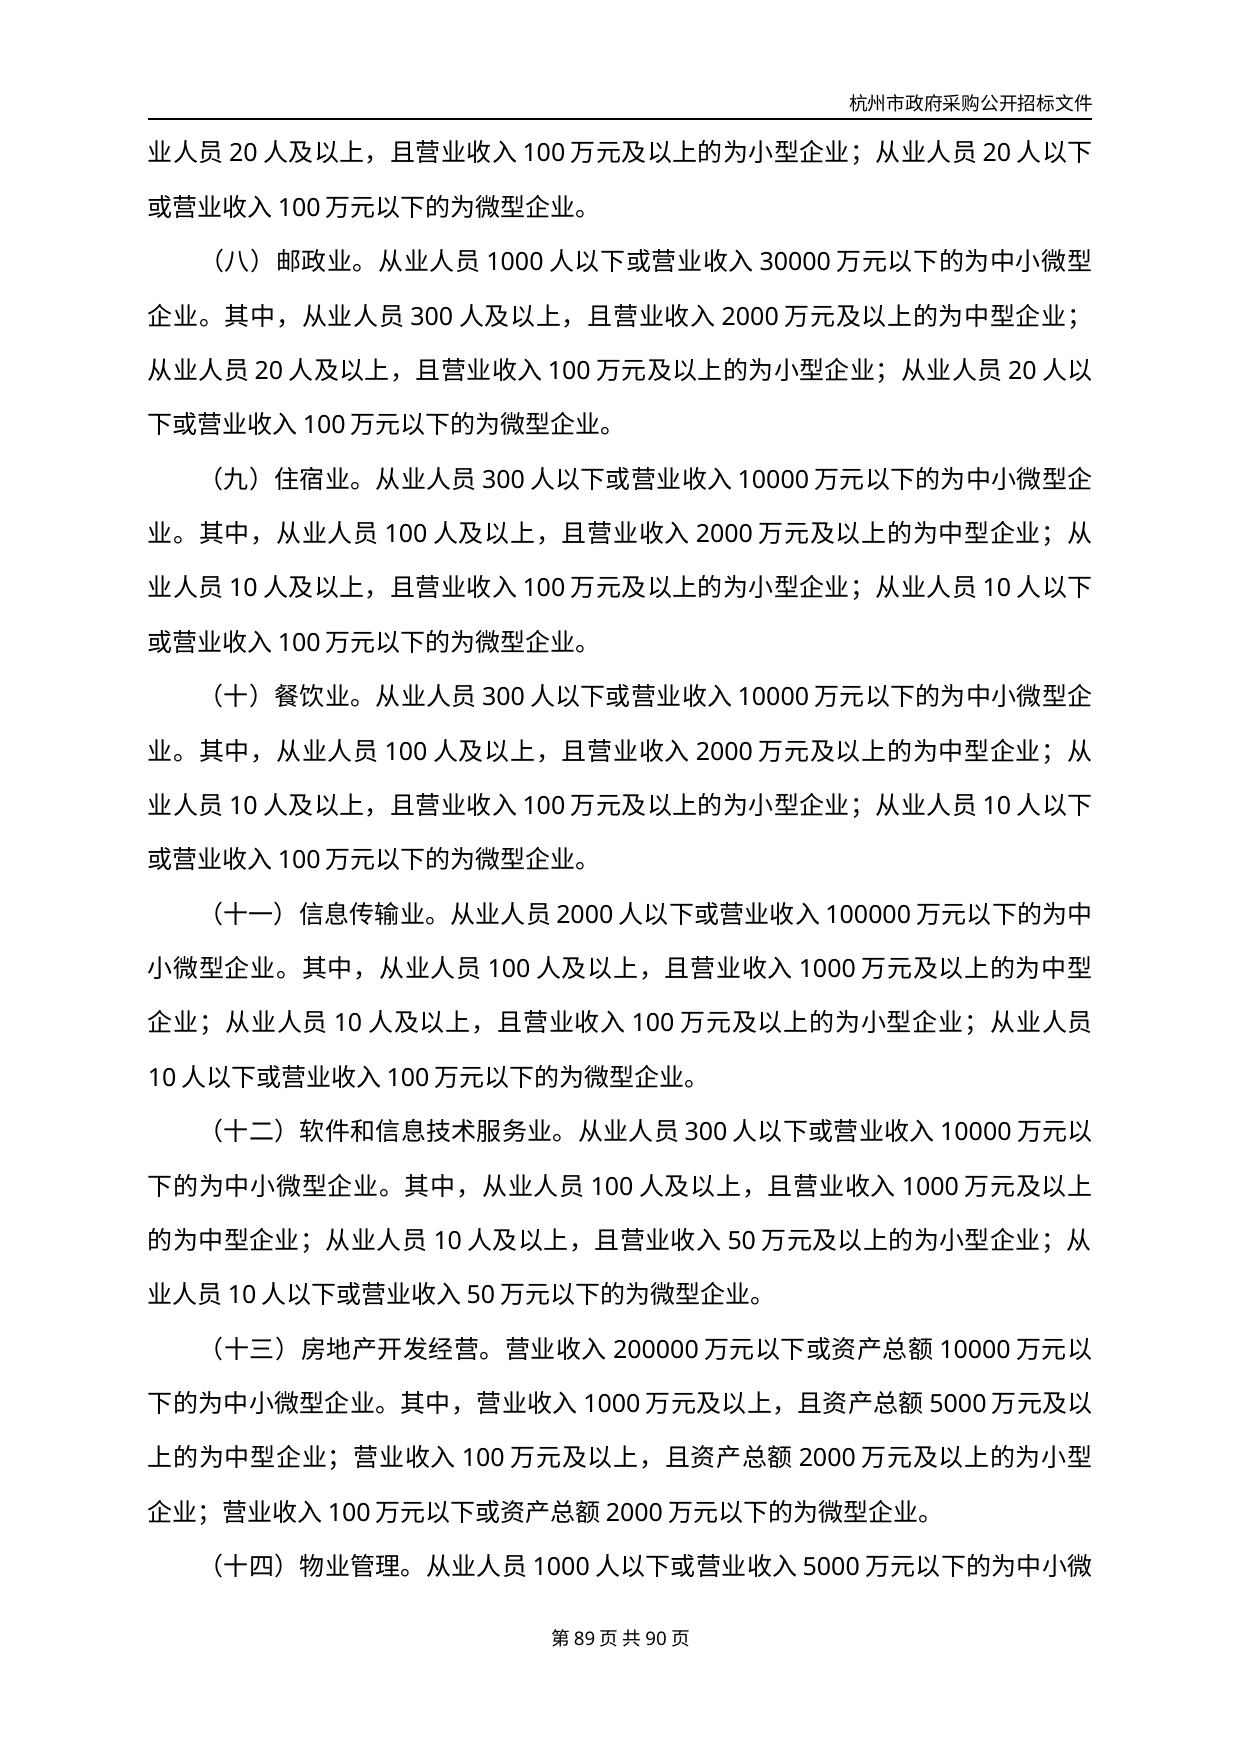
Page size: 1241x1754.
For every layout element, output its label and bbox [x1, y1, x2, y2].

text [148, 133, 1092, 1583]
